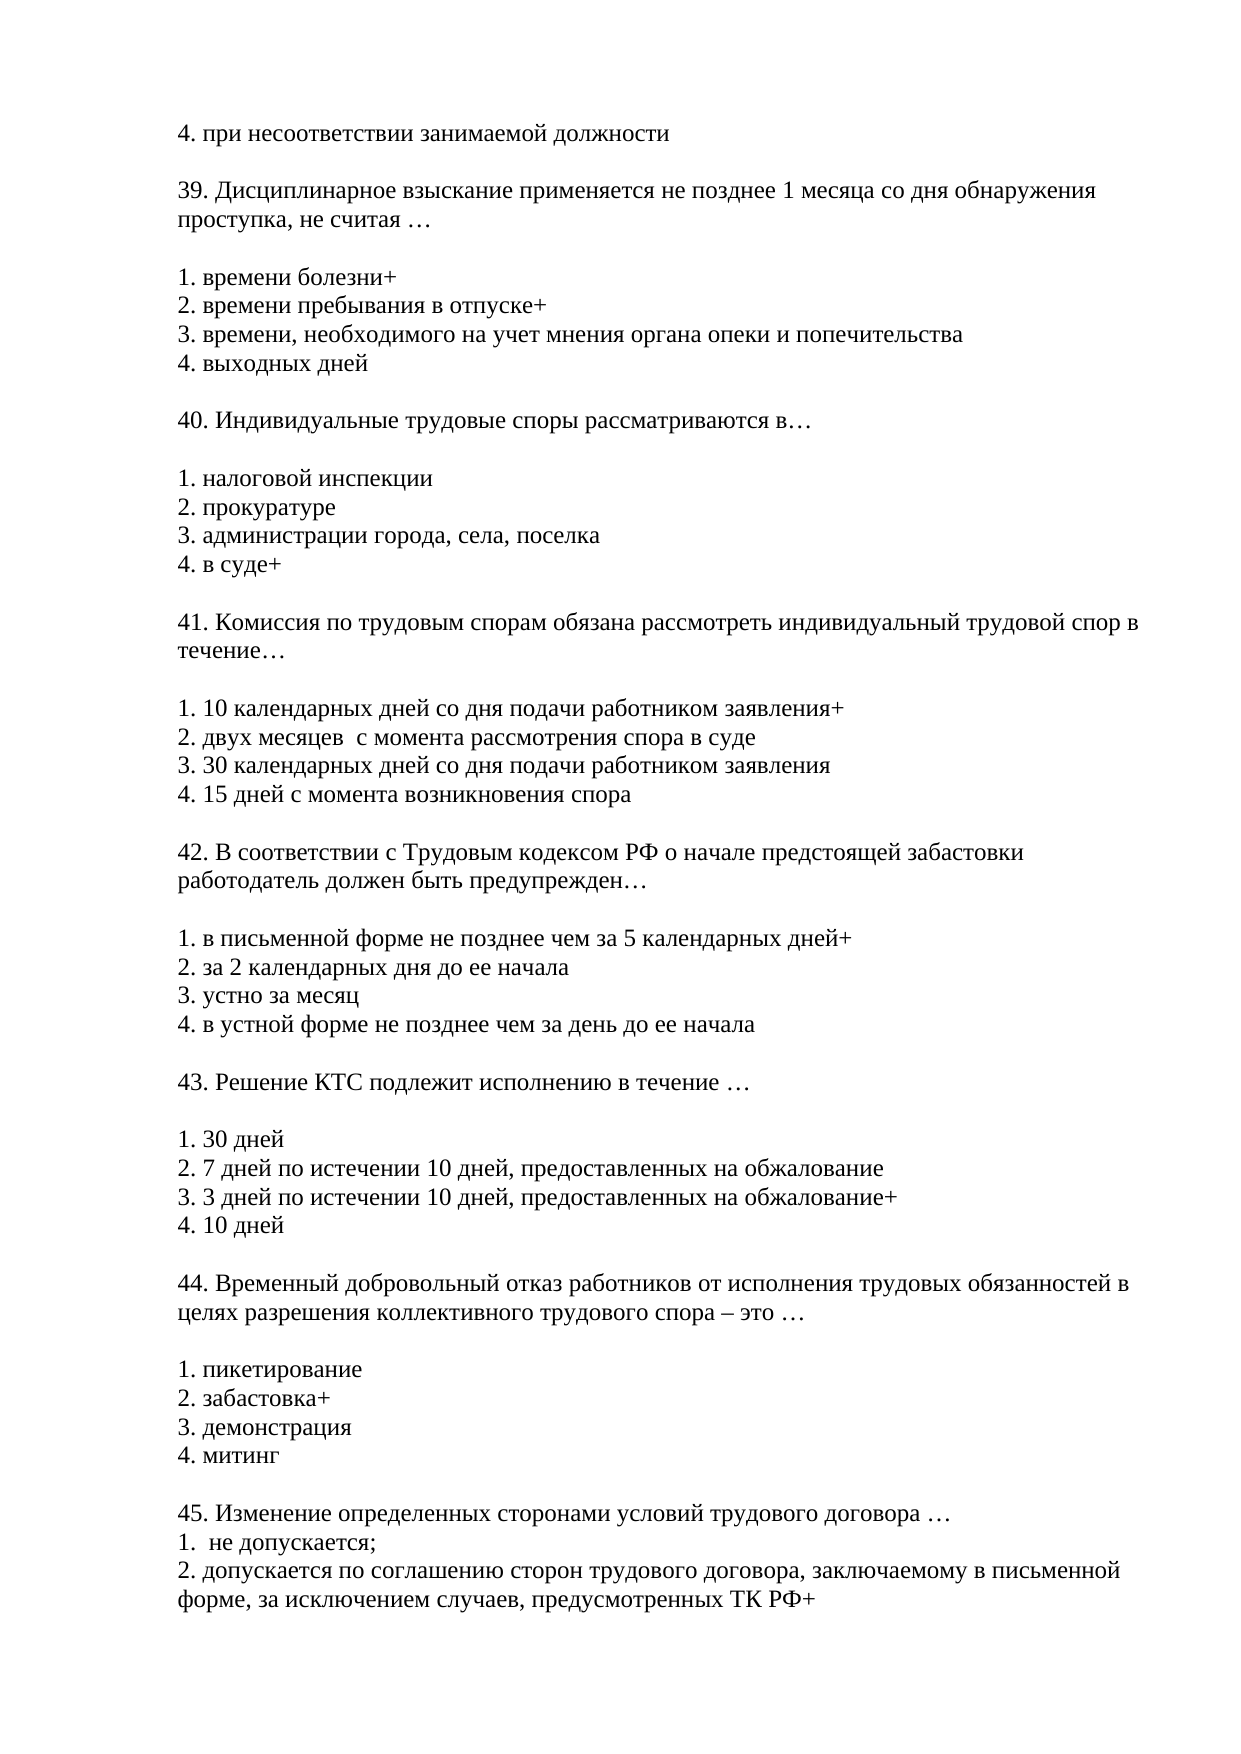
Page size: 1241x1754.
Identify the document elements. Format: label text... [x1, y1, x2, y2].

text 3. времени, необходимого на учет мнения органа опеки и попечительства [177, 319, 1152, 348]
text 2. забастовка+ [177, 1383, 1152, 1412]
text 2. за 2 календарных дня до ее начала [177, 952, 1152, 981]
text 2. допускается по соглашению сторон трудового договора, заключаемому в письменной форме, за исключением случаев, предусмотренных ТК РФ+ [177, 1556, 1152, 1613]
text 3. устно за месяц [177, 981, 1152, 1009]
text 3. 3 дней по истечении 10 дней, предоставленных на обжалование+ [177, 1182, 1152, 1211]
text 42. В соответствии с Трудовым кодексом РФ о начале предстоящей забастовки работодатель должен быть предупрежден… [177, 837, 1152, 894]
text 41. Комиссия по трудовым спорам обязана рассмотреть индивидуальный трудовой спор в течение… [177, 607, 1152, 664]
text 4. в устной форме не позднее чем за день до ее начала [177, 1009, 1152, 1038]
text 4. выходных дней [177, 348, 1152, 377]
text 1. в письменной форме не позднее чем за 5 календарных дней+ [177, 923, 1152, 952]
text 39. Дисциплинарное взыскание применяется не позднее 1 месяца со дня обнаружения проступка, не считая … [177, 176, 1152, 233]
text 45. Изменение определенных сторонами условий трудового договора … [177, 1498, 1152, 1527]
text 4. митинг [177, 1441, 1152, 1469]
text 1. налоговой инспекции [177, 463, 1152, 492]
text 4. 15 дней с момента возникновения спора [177, 779, 1152, 808]
text 2. двух месяцев с момента рассмотрения спора в суде [177, 722, 1152, 751]
text 4. 10 дней [177, 1211, 1152, 1239]
text 3. администрации города, села, поселка [177, 521, 1152, 549]
text 1. пикетирование [177, 1354, 1152, 1383]
text 1. 10 календарных дней со дня подачи работником заявления+ [177, 693, 1152, 722]
text 1. времени болезни+ [177, 262, 1152, 291]
text 3. демонстрация [177, 1412, 1152, 1441]
text 3. 30 календарных дней со дня подачи работником заявления [177, 751, 1152, 779]
text 2. прокуратуре [177, 492, 1152, 521]
text 43. Решение КТС подлежит исполнению в течение … [177, 1067, 1152, 1096]
text 2. времени пребывания в отпуске+ [177, 291, 1152, 319]
text 1. не допускается; [177, 1527, 1152, 1556]
text 40. Индивидуальные трудовые споры рассматриваются в… [177, 406, 1152, 434]
text 4. в суде+ [177, 549, 1152, 578]
text 1. 30 дней [177, 1124, 1152, 1153]
text 2. 7 дней по истечении 10 дней, предоставленных на обжалование [177, 1153, 1152, 1182]
text 4. при несоответствии занимаемой должности [177, 118, 1152, 147]
text 44. Временный добровольный отказ работников от исполнения трудовых обязанностей в целях разрешения коллективного трудового спора – это … [177, 1268, 1152, 1326]
